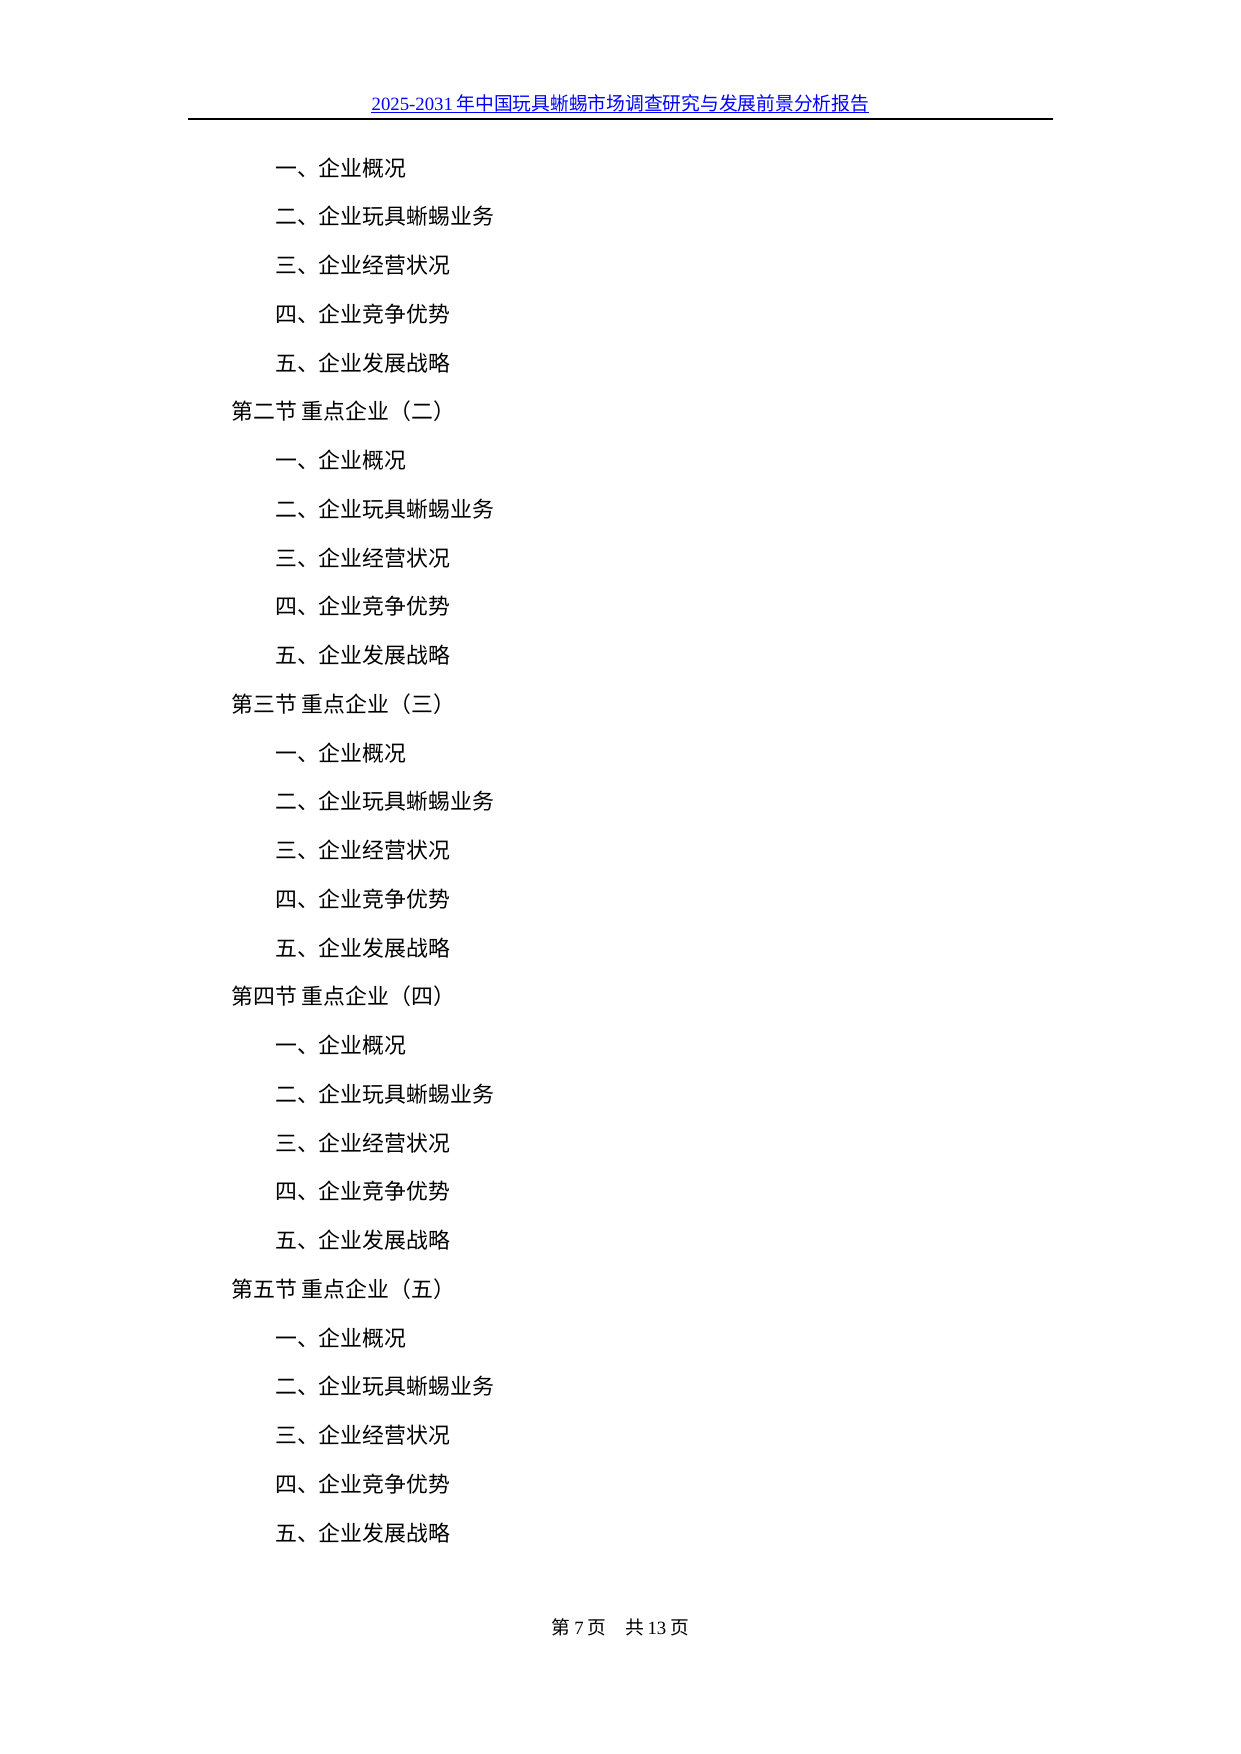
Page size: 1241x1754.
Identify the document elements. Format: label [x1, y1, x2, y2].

text [187, 150, 1053, 1548]
